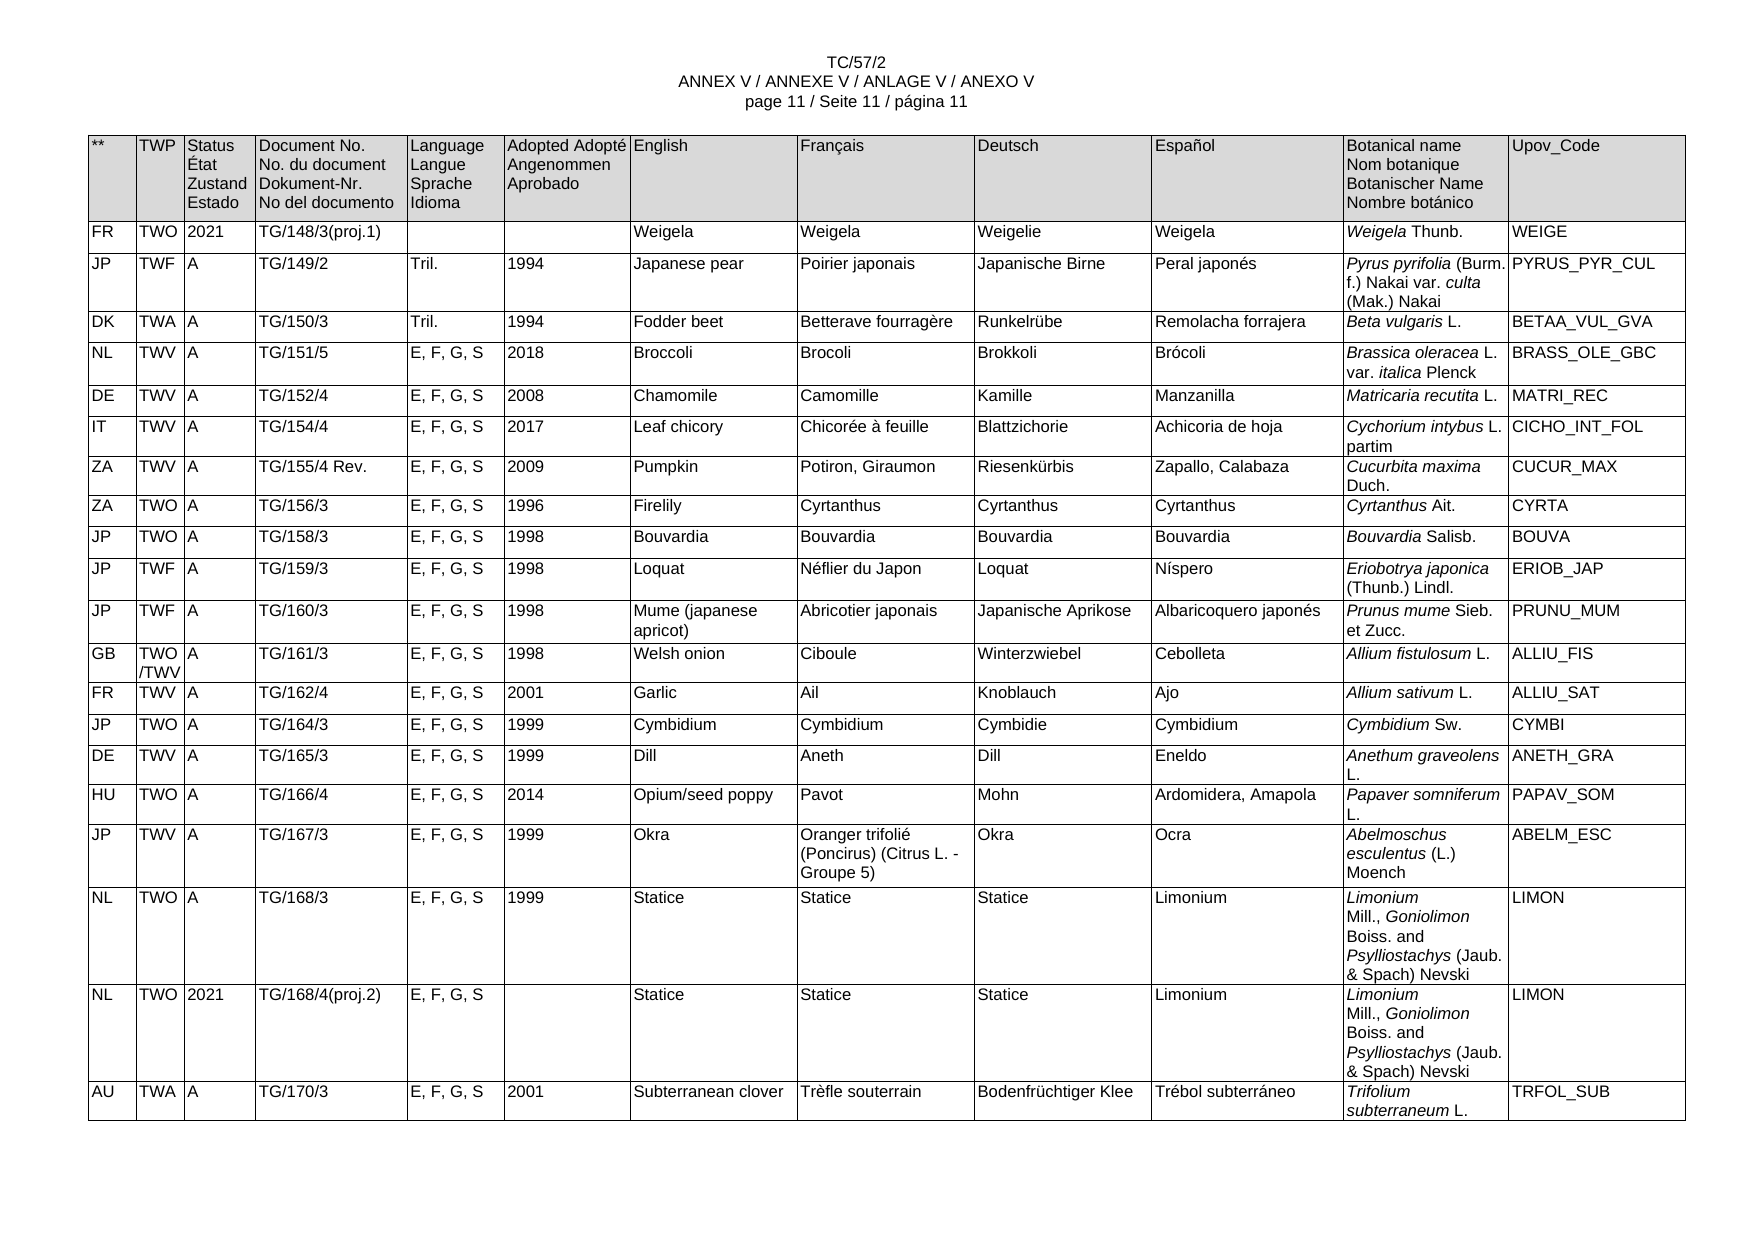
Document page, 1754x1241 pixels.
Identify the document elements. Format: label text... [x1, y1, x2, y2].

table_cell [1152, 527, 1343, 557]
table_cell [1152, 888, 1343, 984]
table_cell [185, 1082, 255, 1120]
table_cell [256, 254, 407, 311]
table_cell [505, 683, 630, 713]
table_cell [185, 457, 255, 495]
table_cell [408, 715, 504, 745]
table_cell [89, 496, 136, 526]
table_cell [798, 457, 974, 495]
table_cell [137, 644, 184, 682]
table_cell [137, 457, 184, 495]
table_header English [631, 136, 797, 221]
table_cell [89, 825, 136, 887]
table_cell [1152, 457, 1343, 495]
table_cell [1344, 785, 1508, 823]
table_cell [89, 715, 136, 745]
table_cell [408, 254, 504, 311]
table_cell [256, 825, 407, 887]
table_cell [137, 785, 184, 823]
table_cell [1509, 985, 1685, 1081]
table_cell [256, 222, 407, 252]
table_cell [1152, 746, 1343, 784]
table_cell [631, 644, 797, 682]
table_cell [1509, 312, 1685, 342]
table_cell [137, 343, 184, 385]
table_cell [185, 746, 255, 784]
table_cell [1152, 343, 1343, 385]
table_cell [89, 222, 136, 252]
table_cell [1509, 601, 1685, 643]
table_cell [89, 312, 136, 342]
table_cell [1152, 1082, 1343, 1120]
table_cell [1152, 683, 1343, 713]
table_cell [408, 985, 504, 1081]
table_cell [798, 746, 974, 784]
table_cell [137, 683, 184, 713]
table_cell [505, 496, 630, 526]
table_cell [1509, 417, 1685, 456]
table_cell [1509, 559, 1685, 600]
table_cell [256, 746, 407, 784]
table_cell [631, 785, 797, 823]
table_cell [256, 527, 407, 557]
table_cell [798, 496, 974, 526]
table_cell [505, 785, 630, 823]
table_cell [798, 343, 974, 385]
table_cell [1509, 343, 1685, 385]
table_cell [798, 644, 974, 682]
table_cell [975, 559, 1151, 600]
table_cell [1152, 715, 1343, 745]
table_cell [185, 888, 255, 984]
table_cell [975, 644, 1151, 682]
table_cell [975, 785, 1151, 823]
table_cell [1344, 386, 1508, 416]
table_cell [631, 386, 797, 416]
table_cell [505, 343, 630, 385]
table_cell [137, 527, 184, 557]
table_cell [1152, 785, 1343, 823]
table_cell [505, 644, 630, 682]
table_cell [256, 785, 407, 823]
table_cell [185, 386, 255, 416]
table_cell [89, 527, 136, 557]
table_header Botanical name Nom botanique Botanischer Name Nombre botánico [1344, 136, 1508, 221]
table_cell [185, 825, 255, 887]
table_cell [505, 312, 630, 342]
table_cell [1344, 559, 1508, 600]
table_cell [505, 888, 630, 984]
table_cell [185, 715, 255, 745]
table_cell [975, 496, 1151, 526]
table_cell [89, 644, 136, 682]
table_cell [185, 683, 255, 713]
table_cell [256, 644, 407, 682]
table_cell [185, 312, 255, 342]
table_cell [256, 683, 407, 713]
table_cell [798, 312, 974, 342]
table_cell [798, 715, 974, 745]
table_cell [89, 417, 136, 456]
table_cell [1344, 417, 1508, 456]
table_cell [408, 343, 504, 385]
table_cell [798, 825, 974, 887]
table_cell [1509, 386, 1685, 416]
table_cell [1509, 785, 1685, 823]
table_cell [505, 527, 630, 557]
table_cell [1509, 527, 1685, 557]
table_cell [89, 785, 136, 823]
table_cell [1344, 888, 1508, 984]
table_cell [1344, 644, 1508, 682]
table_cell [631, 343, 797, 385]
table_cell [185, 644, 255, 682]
table_header Language Langue Sprache Idioma [408, 136, 504, 221]
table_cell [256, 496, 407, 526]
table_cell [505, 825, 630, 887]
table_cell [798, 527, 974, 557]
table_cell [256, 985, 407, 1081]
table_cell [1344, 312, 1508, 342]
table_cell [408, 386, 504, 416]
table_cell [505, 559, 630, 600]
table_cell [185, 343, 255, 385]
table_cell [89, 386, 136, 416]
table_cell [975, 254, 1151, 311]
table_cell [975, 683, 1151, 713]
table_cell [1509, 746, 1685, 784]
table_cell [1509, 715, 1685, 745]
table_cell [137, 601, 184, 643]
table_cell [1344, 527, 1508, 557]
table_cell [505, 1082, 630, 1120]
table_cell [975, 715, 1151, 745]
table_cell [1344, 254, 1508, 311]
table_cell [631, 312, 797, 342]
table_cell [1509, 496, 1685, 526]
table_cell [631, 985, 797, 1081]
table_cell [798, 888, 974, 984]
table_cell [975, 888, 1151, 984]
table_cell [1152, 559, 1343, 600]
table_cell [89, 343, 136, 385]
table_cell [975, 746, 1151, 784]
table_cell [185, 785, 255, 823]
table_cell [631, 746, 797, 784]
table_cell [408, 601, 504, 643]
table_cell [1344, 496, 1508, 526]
table_header Upov_Code [1509, 136, 1685, 221]
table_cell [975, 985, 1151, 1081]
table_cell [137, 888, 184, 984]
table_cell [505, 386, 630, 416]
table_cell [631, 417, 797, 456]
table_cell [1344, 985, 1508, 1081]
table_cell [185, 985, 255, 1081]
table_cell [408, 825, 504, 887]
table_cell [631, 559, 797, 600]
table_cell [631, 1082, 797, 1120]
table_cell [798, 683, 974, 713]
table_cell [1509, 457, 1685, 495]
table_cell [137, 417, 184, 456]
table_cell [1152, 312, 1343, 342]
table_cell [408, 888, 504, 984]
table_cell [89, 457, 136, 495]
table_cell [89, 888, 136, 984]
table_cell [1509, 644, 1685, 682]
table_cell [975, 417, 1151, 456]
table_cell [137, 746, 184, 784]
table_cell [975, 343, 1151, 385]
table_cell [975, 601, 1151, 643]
table_header Status État Zustand Estado [185, 136, 255, 221]
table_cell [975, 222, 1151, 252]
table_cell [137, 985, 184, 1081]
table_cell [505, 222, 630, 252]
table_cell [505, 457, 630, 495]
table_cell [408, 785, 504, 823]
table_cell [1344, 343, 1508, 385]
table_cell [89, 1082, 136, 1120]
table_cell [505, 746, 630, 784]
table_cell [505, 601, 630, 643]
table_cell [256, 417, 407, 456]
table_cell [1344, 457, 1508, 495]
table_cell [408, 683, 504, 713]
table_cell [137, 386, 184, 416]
table_header TWP [137, 136, 184, 221]
table_header Français [798, 136, 974, 221]
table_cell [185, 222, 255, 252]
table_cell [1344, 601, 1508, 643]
table_header Español [1152, 136, 1343, 221]
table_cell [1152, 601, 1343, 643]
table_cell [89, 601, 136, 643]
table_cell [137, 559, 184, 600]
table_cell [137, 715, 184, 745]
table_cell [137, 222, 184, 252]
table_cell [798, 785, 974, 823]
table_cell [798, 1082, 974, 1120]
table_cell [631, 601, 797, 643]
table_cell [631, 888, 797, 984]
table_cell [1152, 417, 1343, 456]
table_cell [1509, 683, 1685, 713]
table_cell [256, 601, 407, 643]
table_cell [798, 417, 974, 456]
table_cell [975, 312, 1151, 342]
table_header Deutsch [975, 136, 1151, 221]
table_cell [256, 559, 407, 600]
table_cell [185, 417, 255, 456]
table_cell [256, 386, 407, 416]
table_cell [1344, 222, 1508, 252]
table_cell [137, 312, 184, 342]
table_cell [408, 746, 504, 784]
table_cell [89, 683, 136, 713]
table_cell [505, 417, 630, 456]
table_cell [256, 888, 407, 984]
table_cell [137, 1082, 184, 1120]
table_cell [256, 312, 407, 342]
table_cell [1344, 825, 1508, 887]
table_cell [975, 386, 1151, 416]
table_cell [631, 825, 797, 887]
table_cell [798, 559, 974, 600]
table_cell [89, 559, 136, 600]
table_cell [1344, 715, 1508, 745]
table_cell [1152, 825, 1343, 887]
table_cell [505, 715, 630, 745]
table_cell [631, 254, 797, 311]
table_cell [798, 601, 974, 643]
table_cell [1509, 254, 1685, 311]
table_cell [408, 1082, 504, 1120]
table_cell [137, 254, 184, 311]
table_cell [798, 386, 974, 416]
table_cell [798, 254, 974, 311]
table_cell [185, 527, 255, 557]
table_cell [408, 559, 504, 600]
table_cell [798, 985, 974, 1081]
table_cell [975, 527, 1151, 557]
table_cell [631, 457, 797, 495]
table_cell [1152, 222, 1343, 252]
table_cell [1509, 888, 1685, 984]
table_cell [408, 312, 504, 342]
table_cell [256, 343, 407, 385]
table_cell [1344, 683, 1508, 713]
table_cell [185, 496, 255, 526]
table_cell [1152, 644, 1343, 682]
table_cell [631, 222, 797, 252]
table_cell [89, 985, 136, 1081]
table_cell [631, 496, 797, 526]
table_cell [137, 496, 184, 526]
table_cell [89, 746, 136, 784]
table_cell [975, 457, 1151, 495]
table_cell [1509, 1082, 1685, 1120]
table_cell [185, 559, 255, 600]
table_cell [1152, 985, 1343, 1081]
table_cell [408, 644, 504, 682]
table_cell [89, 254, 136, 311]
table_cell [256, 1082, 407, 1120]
table_header ** [89, 136, 136, 221]
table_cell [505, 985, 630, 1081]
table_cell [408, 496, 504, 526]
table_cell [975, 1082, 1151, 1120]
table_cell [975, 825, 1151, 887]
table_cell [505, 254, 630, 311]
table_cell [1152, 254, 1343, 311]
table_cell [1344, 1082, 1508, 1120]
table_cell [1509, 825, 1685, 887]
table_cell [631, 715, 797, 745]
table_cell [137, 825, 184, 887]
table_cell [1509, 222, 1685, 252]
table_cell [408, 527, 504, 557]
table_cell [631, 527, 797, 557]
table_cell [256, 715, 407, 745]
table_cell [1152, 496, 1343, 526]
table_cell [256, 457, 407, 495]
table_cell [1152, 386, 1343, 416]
table_header Document No. No. du document Dokument-Nr. No del documento [256, 136, 407, 221]
table_header Adopted Adopté Angenommen Aprobado [505, 136, 630, 221]
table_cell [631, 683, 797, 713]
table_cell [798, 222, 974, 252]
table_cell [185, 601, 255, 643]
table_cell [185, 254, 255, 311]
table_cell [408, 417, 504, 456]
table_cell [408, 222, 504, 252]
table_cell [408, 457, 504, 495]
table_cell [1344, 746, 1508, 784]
